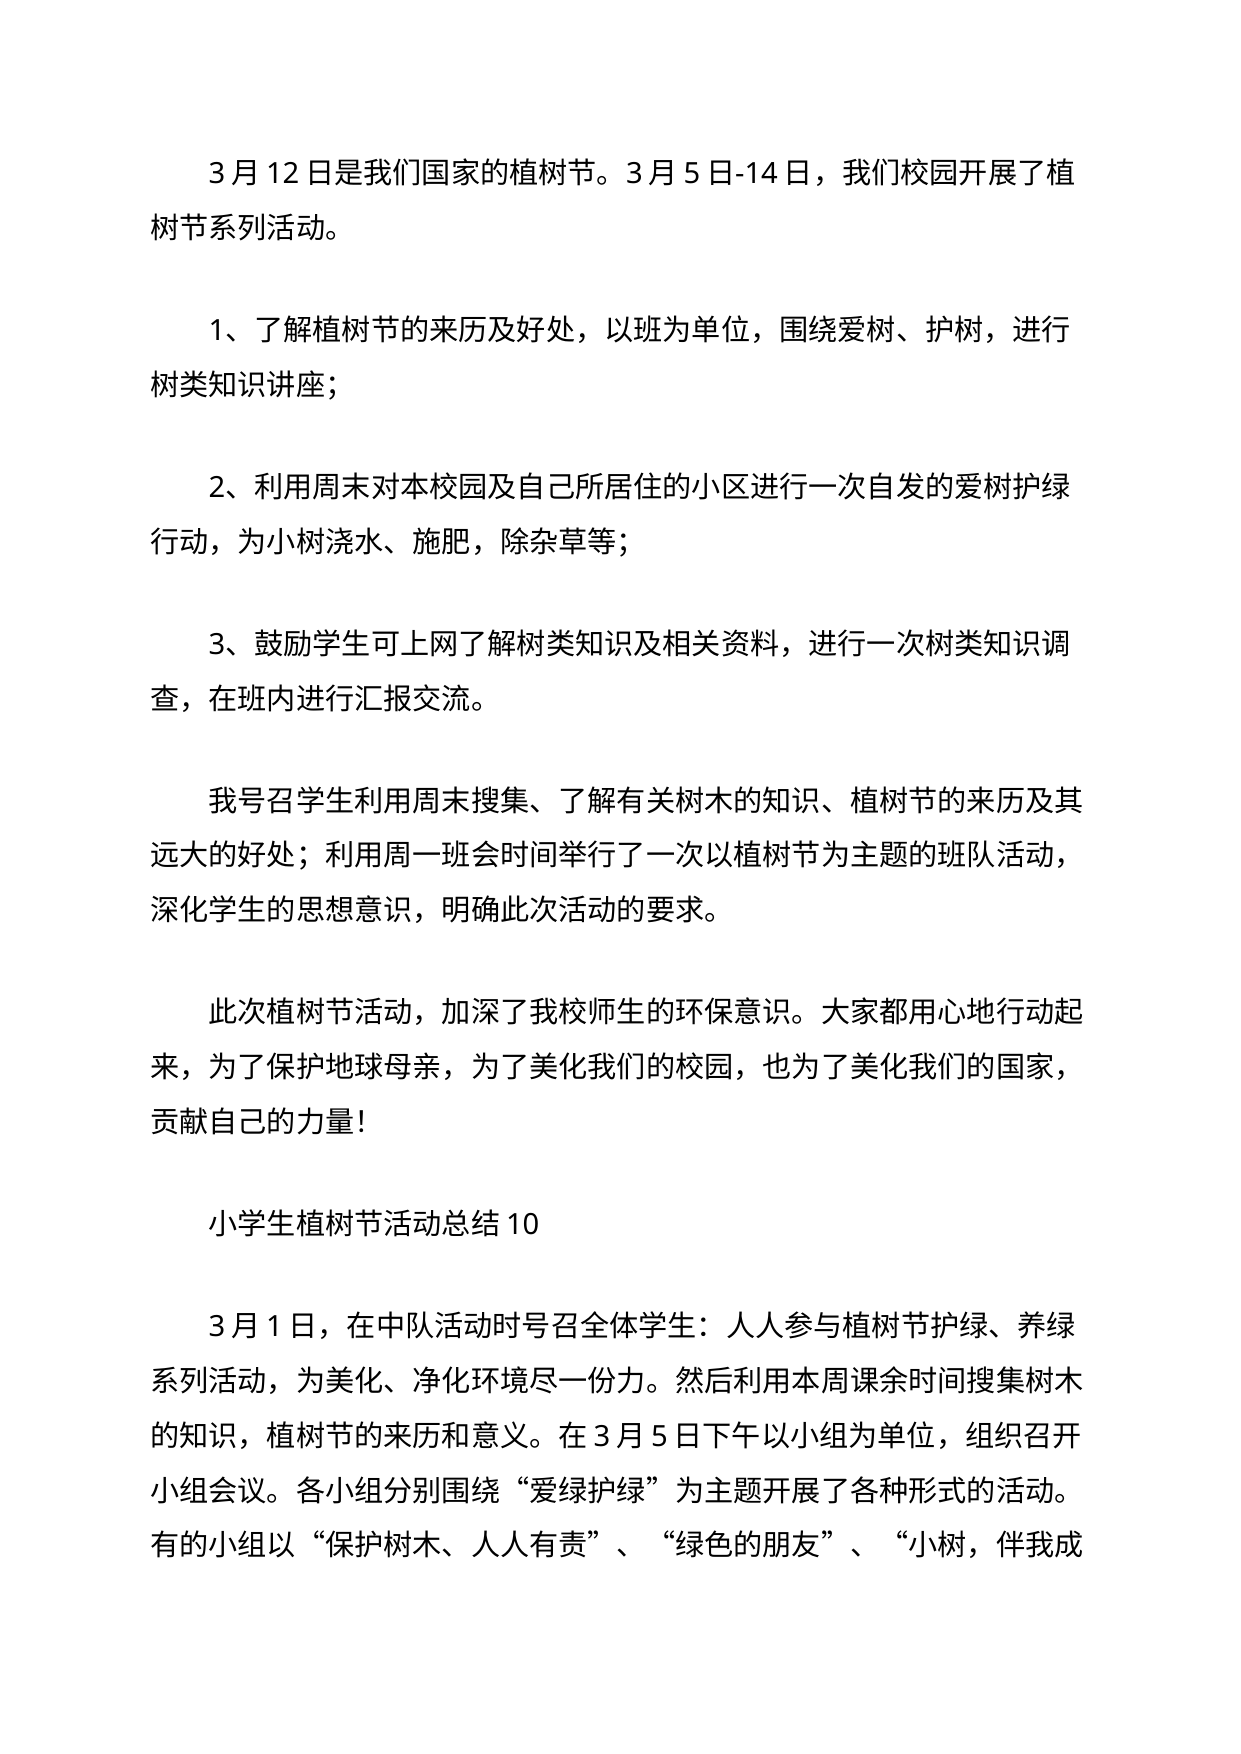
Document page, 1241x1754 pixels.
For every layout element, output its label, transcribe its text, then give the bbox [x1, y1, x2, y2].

text 我号召学生利用周末搜集、了解有关树木的知识、植树节的来历及其远大的好处；利用周一班会时间举行了一次以植树节为主题的班队活动，深化学生的思想意识，明确此次活动的要求。 [150, 777, 1090, 929]
text 3月12日是我们国家的植树节。3月5日-14日，我们校园开展了植树节系列活动。 [150, 150, 1090, 247]
text 此次植树节活动，加深了我校师生的环保意识。大家都用心地行动起来，为了保护地球母亲，为了美化我们的校园，也为了美化我们的国家，贡献自己的力量！ [150, 989, 1090, 1141]
text 2、利用周末对本校园及自己所居住的小区进行一次自发的爱树护绿行动，为小树浇水、施肥，除杂草等； [150, 463, 1090, 561]
text 1、了解植树节的来历及好处，以班为单位，围绕爱树、护树，进行树类知识讲座； [150, 307, 1090, 404]
text 小学生植树节活动总结10 [150, 1200, 1090, 1243]
text 3、鼓励学生可上网了解树类知识及相关资料，进行一次树类知识调查，在班内进行汇报交流。 [150, 620, 1090, 718]
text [150, 1302, 1090, 1564]
